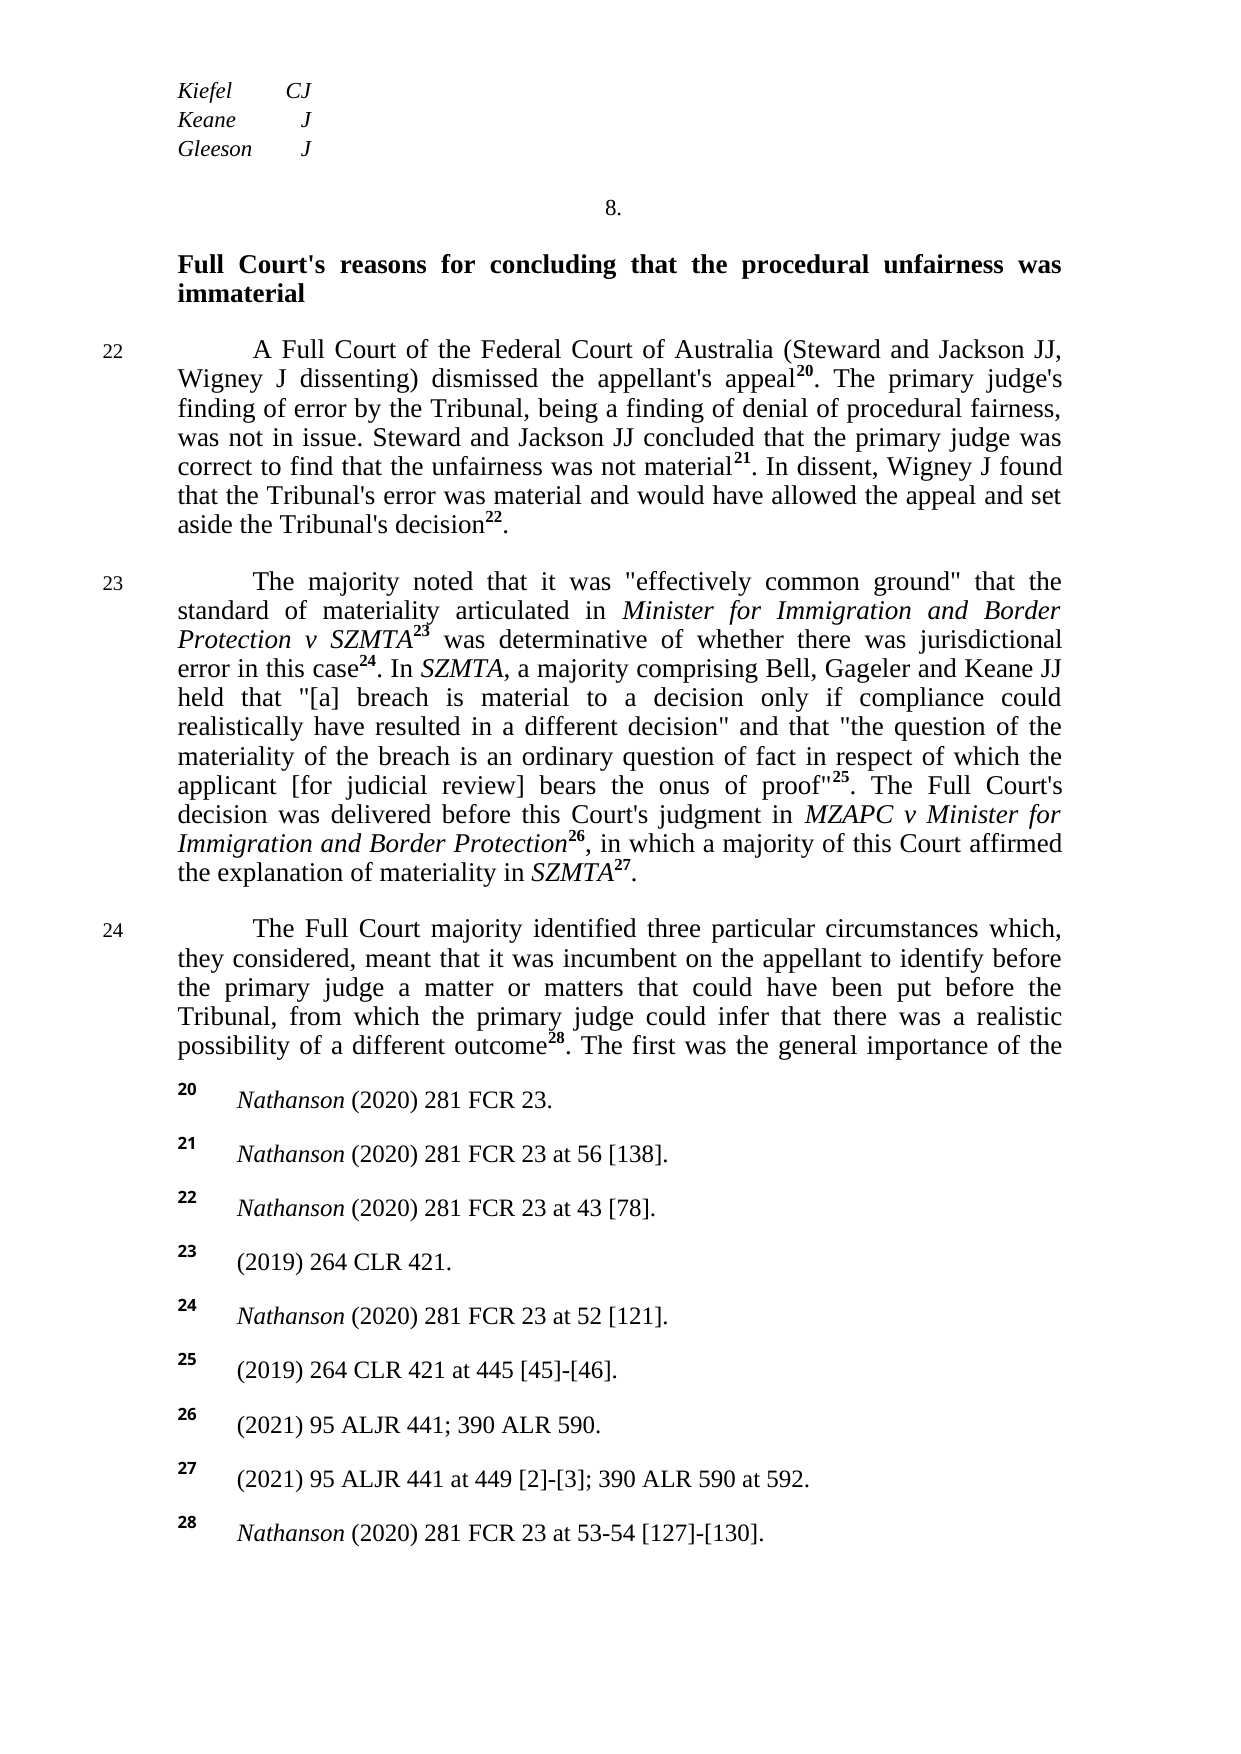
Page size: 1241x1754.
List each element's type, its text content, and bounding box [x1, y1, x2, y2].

list The majority noted that it was "effectively common ground" that the standard of materiality articulated in Minister for Immigration and Border Protection v SZMTA was determinative of whether there was jurisdictional error in this case. In SZMTA, a majority comprising Bell, Gageler and Keane JJ held that "[a] breach is material to a decision only if compliance could realistically have resulted in a different decision" and that "the question of the materiality of the breach is an ordinary question of fact in respect of which the applicant [for judicial review] bears the onus of proof". The Full Court's decision was delivered before this Court's judgment in MZAPC v Minister for Immigration and Border Protection, in which a majority of this Court affirmed the explanation of materiality in SZMTA. [102, 567, 1063, 887]
subtitle Full Court's reasons for concluding that the procedural unfairness was immaterial [177, 250, 1063, 308]
list A Full Court of the Federal Court of Australia (Steward and Jackson JJ, Wigney J dissenting) dismissed the appellant's appeal. The primary judge's finding of error by the Tribunal, being a finding of denial of procedural fairness, was not in issue. Steward and Jackson JJ concluded that the primary judge was correct to find that the unfairness was not material. In dissent, Wigney J found that the Tribunal's error was material and would have allowed the appeal and set aside the Tribunal's decision. [102, 335, 1063, 539]
list The Full Court majority identified three particular circumstances which, they considered, meant that it was incumbent on the appellant to identify before the primary judge a matter or matters that could have been put before the Tribunal, from which the primary judge could infer that there was a realistic possibility of a different outcome. The first was the general importance of the allegations of domestic violence, which was, or should have been, apparent to the appellant from before the commencement of the Tribunal hearing. Their Honours considered that it must have been apparent to the appellant that the question of his character and propensity to engage in violence was going to be important and that the allegations of domestic violence would be relevant to that question. [102, 914, 1063, 1060]
